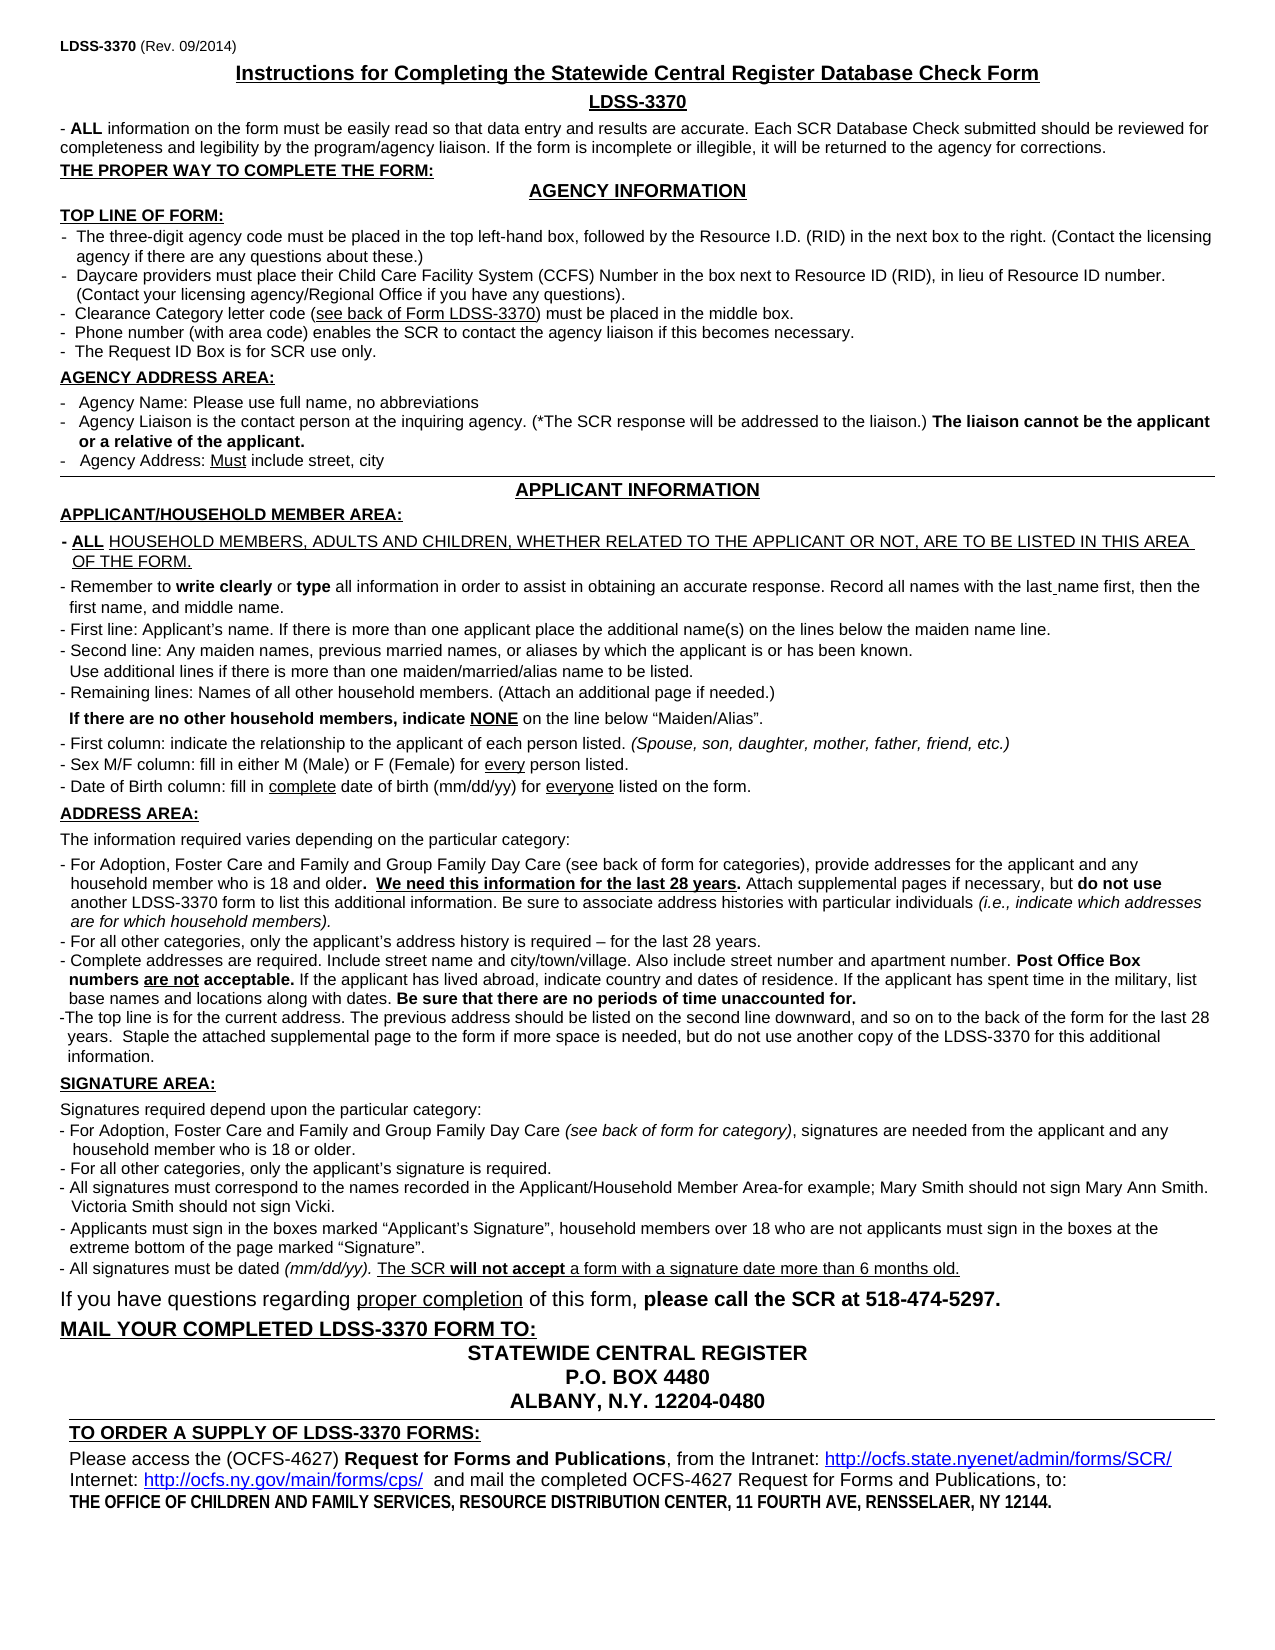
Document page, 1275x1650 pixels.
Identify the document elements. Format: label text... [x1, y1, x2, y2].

text - Second line: Any maiden names, previous married names, or aliases by which the applicant is or has been known. [60, 641, 1215, 660]
text - For Adoption, Foster Care and Family and Group Family Day Care (see back of form for categories), provide addresses for the applicant and any household member who is 18 and older. We need this information for the last 28 years. Attach supplemental pages if necessary, but do not use another LDSS-3370 form to list this additional information. Be sure to associate address histories with particular individuals (i.e., indicate which addresses are for which household members). [60, 855, 1215, 931]
list Daycare providers must place their Child Care Facility System (CCFS) Number in the box next to Resource ID (RID), in lieu of Resource ID number. (Contact your licensing agency/Regional Office if you have any questions). [61, 266, 1215, 304]
text - For all other categories, only the applicant’s signature is required. [60, 1159, 1215, 1178]
text Use additional lines if there is more than one maiden/married/alias name to be listed. [60, 662, 1215, 681]
text - ALL HOUSEHOLD MEMBERS, ADULTS AND CHILDREN, WHETHER RELATED TO THE APPLICANT OR NOT, ARE TO BE LISTED IN THIS AREA OF THE FORM. [61, 532, 1215, 571]
text APPLICANT/HOUSEHOLD MEMBER AREA: [60, 505, 1215, 524]
subtitle LDSS-3370 [60, 91, 1215, 112]
text SIGNATURE AREA: [60, 1074, 1215, 1093]
list The three-digit agency code must be placed in the top left-hand box, followed by the Resource I.D. (RID) in the next box to the right. (Contact the licensing agency if there are any questions about these.) [61, 227, 1215, 266]
text LDSS-3370 (Rev. 09/2014) [60, 37, 1215, 54]
list Agency Name: Please use full name, no abbreviations [60, 393, 1215, 412]
text first name, and middle name. [60, 598, 1215, 617]
text Signatures required depend upon the particular category: [60, 1099, 1215, 1118]
text - First line: Applicant’s name. If there is more than one applicant place the additional name(s) on the lines below the maiden name line. [60, 619, 1215, 638]
text - For all other categories, only the applicant’s address history is required – for the last 28 years. [60, 931, 1215, 951]
subtitle P.O. BOX 4480 [60, 1364, 1215, 1388]
subtitle AGENCY ADDRESS AREA: [60, 368, 1215, 387]
text - The Request ID Box is for SCR use only. [60, 342, 1215, 361]
list Agency Liaison is the contact person at the inquiring agency. (*The SCR response will be addressed to the liaison.) The liaison cannot be the applicant [60, 412, 1241, 431]
text If you have questions regarding proper completion of this form, please call the SCR at 518-474-5297. [60, 1286, 1215, 1310]
text If there are no other household members, indicate NONE on the line below “Maiden/Alias”. [60, 708, 1215, 728]
text TOP LINE OF FORM: [60, 206, 1215, 225]
text -The top line is for the current address. The previous address should be listed on the second line downward, and so on to the back of the form for the last 28 years. Staple the attached supplemental page to the form if more space is needed, but do not use another copy of the LDSS-3370 for this additional information. [59, 1008, 1215, 1066]
text - Sex M/F column: fill in either M (Male) or F (Female) for every person listed. [60, 755, 1215, 774]
text - Date of Birth column: fill in complete date of birth (mm/dd/yy) for everyone listed on the form. [60, 776, 1215, 796]
subtitle AGENCY INFORMATION [60, 180, 1215, 202]
list Agency Address: Must include street, city [60, 451, 1215, 470]
text - All signatures must be dated (mm/dd/yy). The SCR will not accept a form with a signature date more than 6 months old. [59, 1259, 1215, 1278]
subtitle Instructions for Completing the Statewide Central Register Database Check Form [60, 61, 1215, 84]
text - ALL information on the form must be easily read so that data entry and results are accurate. Each SCR Database Check submitted should be reviewed for completeness and legibility by the program/agency liaison. If the form is incomplete or illegible, it will be returned to the agency for corrections. [60, 118, 1215, 157]
text - Clearance Category letter code (see back of Form LDSS-3370) must be placed in the middle box. [60, 304, 1215, 323]
text MAIL YOUR COMPLETED LDSS-3370 FORM TO: [60, 1317, 1215, 1341]
text - First column: indicate the relationship to the applicant of each person listed. (Spouse, son, daughter, mother, father, friend, etc.) [60, 734, 1215, 753]
text ADDRESS AREA: [60, 804, 1215, 823]
text - Phone number (with area code) enables the SCR to contact the agency liaison if this becomes necessary. [60, 323, 1215, 342]
text - Remember to write clearly or type all information in order to assist in obtaining an accurate response. Record all names with the last name first, then the [60, 577, 1215, 596]
text Internet: http://ocfs.ny.gov/main/forms/cps/ and mail the completed OCFS-4627 Request for Forms and Publications, to: [69, 1469, 1215, 1491]
text The Office of Children and Family Services, Resource Distribution Center, 11 fourth Ave, Rensselaer, NY 12144. [69, 1491, 1215, 1512]
text Please access the (OCFS-4627) Request for Forms and Publications, from the Intranet: http://ocfs.state.nyenet/admin/forms/SCR/ [69, 1448, 1215, 1469]
text - Remaining lines: Names of all other household members. (Attach an additional page if needed.) [60, 683, 1215, 702]
text TO ORDER A SUPPLY OF LDSS-3370 FORMS: [69, 1420, 1215, 1443]
subtitle ALBANY, N.Y. 12204-0480 [60, 1388, 1215, 1412]
subtitle STATEWIDE CENTRAL REGISTER [60, 1341, 1215, 1364]
text - Complete addresses are required. Include street name and city/town/village. Also include street number and apartment number. Post Office Box numbers are not acceptable. If the applicant has lived abroad, indicate country and dates of residence. If the applicant has spent time in the military, list base names and locations along with dates. Be sure that there are no periods of time unaccounted for. [60, 951, 1215, 1008]
text THE TO COMPLETE THE FORM: [60, 161, 1215, 180]
text - Applicants must sign in the boxes marked “Applicant’s Signature”, household members over 18 who are not applicants must sign in the boxes at the extreme bottom of the page marked “Signature”. [60, 1218, 1215, 1257]
text - For Adoption, Foster Care and Family and Group Family Day Care (see back of form for category), signatures are needed from the applicant and any household member who is 18 or older. [59, 1121, 1215, 1159]
subtitle APPLICANT INFORMATION [60, 477, 1215, 501]
text or a relative of the applicant. [79, 431, 1215, 451]
text - All signatures must correspond to the names recorded in the Applicant/Household Member Area-for example; Smith should not sign Ann Smith. Victoria Smith should not sign Vicki. [59, 1178, 1215, 1216]
text The information required varies depending on the particular category: [60, 829, 1215, 848]
